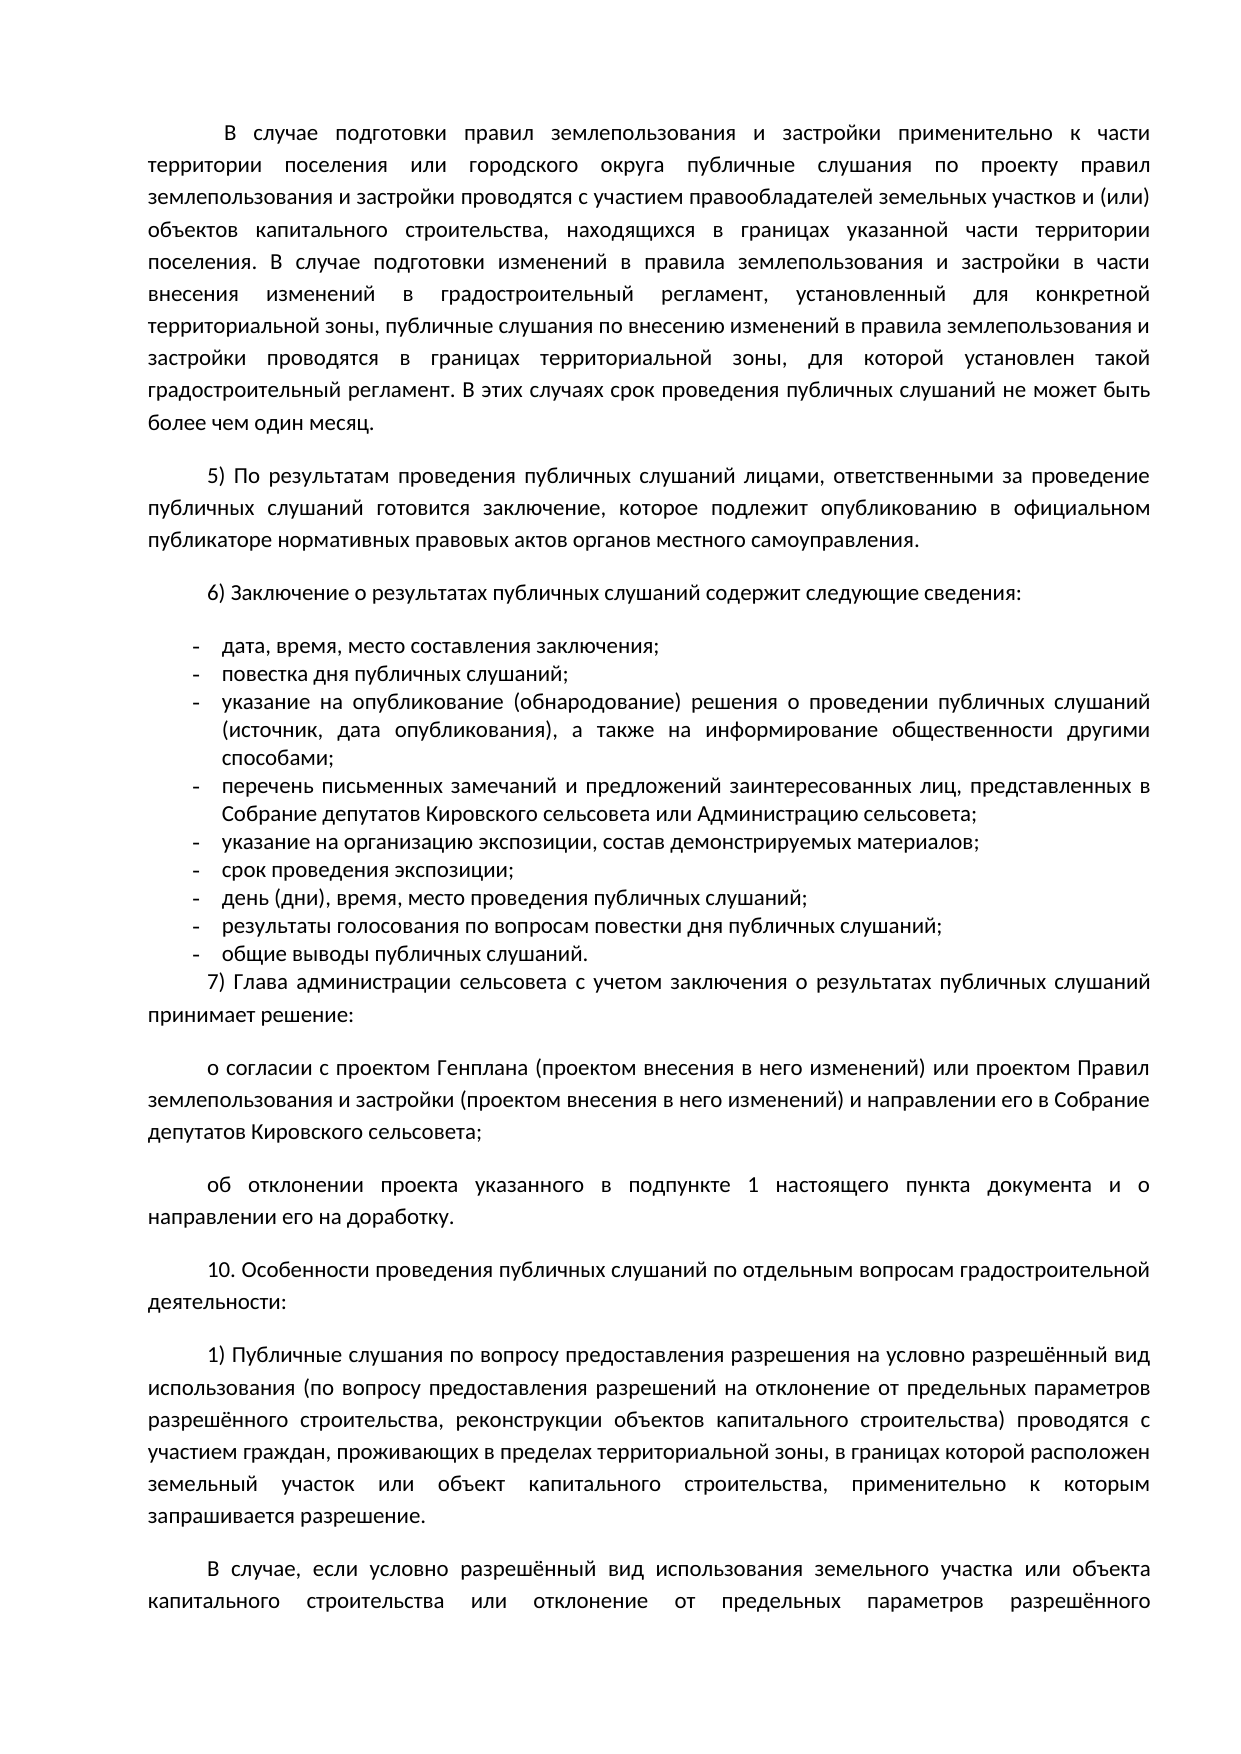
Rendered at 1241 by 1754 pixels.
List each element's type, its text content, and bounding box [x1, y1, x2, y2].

list день (дни), время, место проведения публичных слушаний; [192, 883, 1152, 911]
text 5) По результатам проведения публичных слушаний лицами, ответственными за проведение публичных слушаний готовится заключение, которое подлежит опубликованию в официальном публикаторе нормативных правовых актов органов местного самоуправления. [148, 461, 1152, 553]
list указание на опубликование (обнародование) решения о проведении публичных слушаний (источник, дата опубликования), а также на информирование общественности другими способами; [192, 687, 1152, 771]
list результаты голосования по вопросам повестки дня публичных слушаний; [192, 911, 1152, 939]
list дата, время, место составления заключения; [192, 631, 1152, 659]
text В случае подготовки правил землепользования и застройки применительно к части территории поселения или городского округа публичные слушания по проекту правил землепользования и застройки проводятся с участием правообладателей земельных участков и (или) объектов капитального строительства, находящихся в границах указанной части территории поселения. В случае подготовки изменений в правила землепользования и застройки в части внесения изменений в градостроительный регламент, установленный для конкретной территориальной зоны, публичные слушания по внесению изменений в правила землепользования и застройки проводятся в границах территориальной зоны, для которой установлен такой градостроительный регламент. В этих случаях срок проведения публичных слушаний не может быть более чем один месяц. [148, 118, 1152, 436]
list повестка дня публичных слушаний; [192, 659, 1152, 687]
text 1) Публичные слушания по вопросу предоставления разрешения на условно разрешённый вид использования (по вопросу предоставления разрешений на отклонение от предельных параметров разрешённого строительства, реконструкции объектов капитального строительства) проводятся с участием граждан, проживающих в пределах территориальной зоны, в границах которой расположен земельный участок или объект капитального строительства, применительно к которым запрашивается разрешение. [148, 1341, 1152, 1529]
text об отклонении проекта указанного в подпункте 1 настоящего пункта документа и о направлении его на доработку. [148, 1170, 1152, 1230]
text 7) Глава администрации сельсовета с учетом заключения о результатах публичных слушаний принимает решение: [148, 967, 1152, 1028]
list указание на организацию экспозиции, состав демонстрируемых материалов; [192, 827, 1152, 855]
text 10. Особенности проведения публичных слушаний по отдельным вопросам градостроительной деятельности: [148, 1255, 1152, 1316]
list перечень письменных замечаний и предложений заинтересованных лиц, представленных в Собрание депутатов Кировского сельсовета или Администрацию сельсовета; [192, 771, 1152, 827]
text о согласии с проектом Генплана (проектом внесения в него изменений) или проектом Правил землепользования и застройки (проектом внесения в него изменений) и направлении его в Собрание депутатов Кировского сельсовета; [148, 1053, 1152, 1145]
list общие выводы публичных слушаний. [192, 939, 1152, 967]
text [148, 1554, 1152, 1615]
text 6) Заключение о результатах публичных слушаний содержит следующие сведения: [148, 578, 1152, 606]
list срок проведения экспозиции; [192, 855, 1152, 883]
